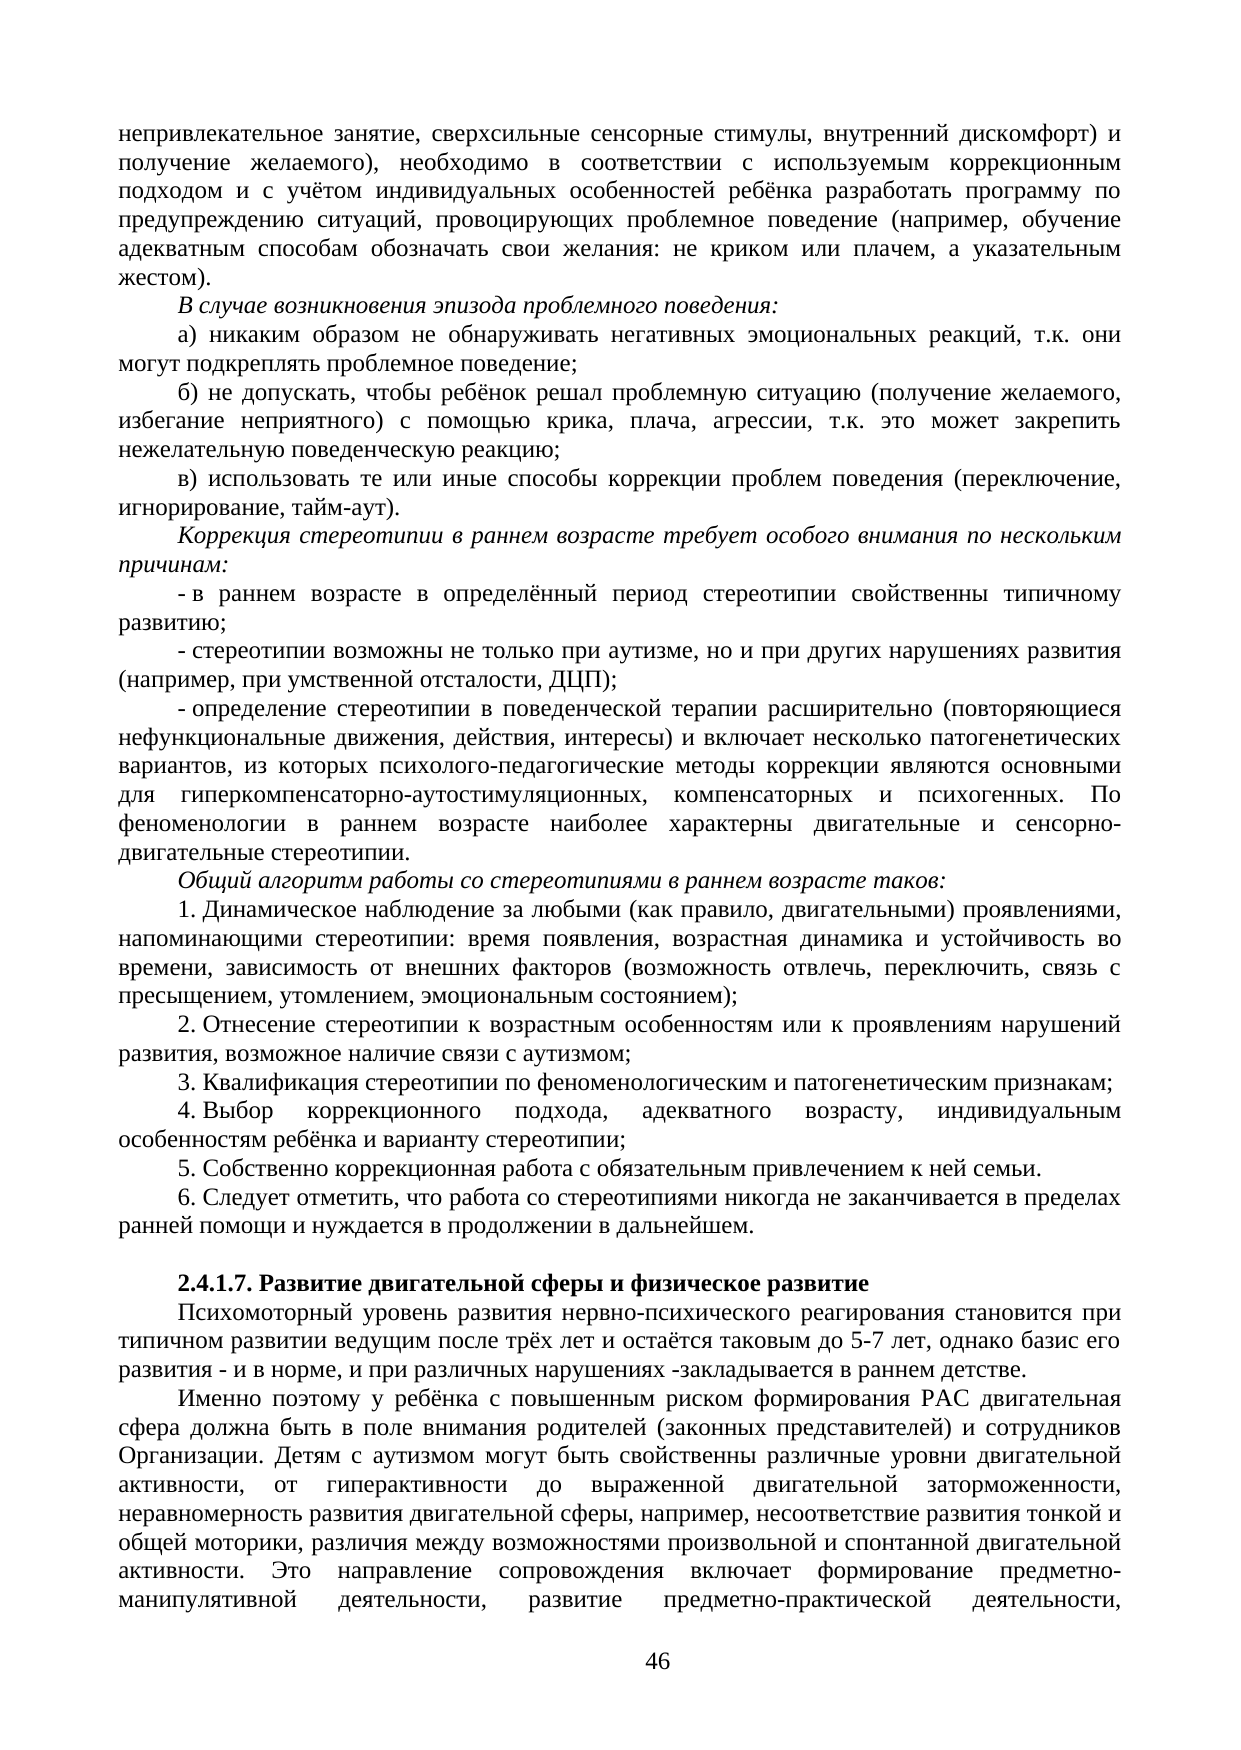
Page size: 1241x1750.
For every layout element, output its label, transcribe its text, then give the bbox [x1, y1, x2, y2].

text Общий алгоритм работы со стереотипиями в раннем возрасте таков: [118, 866, 1122, 894]
text - определение стереотипии в поведенческой терапии расширительно (повторяющиеся нефункциональные движения, действия, интересы) и включает несколько патогенетических вариантов, из которых психолого-педагогические методы коррекции являются основными для гиперкомпенсаторно-аутостимуляционных, компенсаторных и психогенных. По феноменологии в раннем возрасте наиболее характерны двигательные и сенсорно-двигательные стереотипии. [118, 693, 1122, 866]
text в) использовать те или иные способы коррекции проблем поведения (переключение, игнорирование, тайм-аут). [118, 463, 1122, 521]
text - стереотипии возможны не только при аутизме, но и при других нарушениях развития (например, при умственной отсталости, ДЦП); [118, 636, 1122, 693]
text 1. Динамическое наблюдение за любыми (как правило, двигательными) проявлениями, напоминающими стереотипии: время появления, возрастная динамика и устойчивость во времени, зависимость от внешних факторов (возможность отвлечь, переключить, связь с пресыщением, утомлением, эмоциональным состоянием); [118, 894, 1122, 1009]
text 6. Следует отметить, что работа со стереотипиями никогда не заканчивается в пределах ранней помощи и нуждается в продолжении в дальнейшем. [118, 1182, 1122, 1239]
text а) никаким образом не обнаруживать негативных эмоциональных реакций, т.к. они могут подкреплять проблемное поведение; [118, 319, 1122, 377]
text 3. Квалификация стереотипии по феноменологическим и патогенетическим признакам; [118, 1067, 1122, 1096]
text 2.4.1.7. Развитие двигательной сферы и физическое развитие [118, 1268, 1122, 1297]
text В случае возникновения эпизода проблемного поведения: [118, 291, 1122, 319]
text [118, 1383, 1122, 1613]
text 2. Отнесение стереотипии к возрастным особенностям или к проявлениям нарушений развития, возможное наличие связи с аутизмом; [118, 1009, 1122, 1067]
text 5. Собственно коррекционная работа с обязательным привлечением к ней семьи. [118, 1153, 1122, 1182]
text 4. Выбор коррекционного подхода, адекватного возрасту, индивидуальным особенностям ребёнка и варианту стереотипии; [118, 1096, 1122, 1153]
text Коррекция стереотипии в раннем возрасте требует особого внимания по нескольким причинам: [118, 521, 1122, 578]
text б) не допускать, чтобы ребёнок решал проблемную ситуацию (получение желаемого, избегание неприятного) с помощью крика, плача, агрессии, т.к. это может закрепить нежелательную поведенческую реакцию; [118, 377, 1122, 463]
text Психомоторный уровень развития нервно-психического реагирования становится при типичном развитии ведущим после трёх лет и остаётся таковым до 5-7 лет, однако базис его развития - и в норме, и при различных нарушениях -закладывается в раннем детстве. [118, 1297, 1122, 1383]
text - в раннем возрасте в определённый период стереотипии свойственны типичному развитию; [118, 578, 1122, 636]
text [118, 118, 1122, 291]
